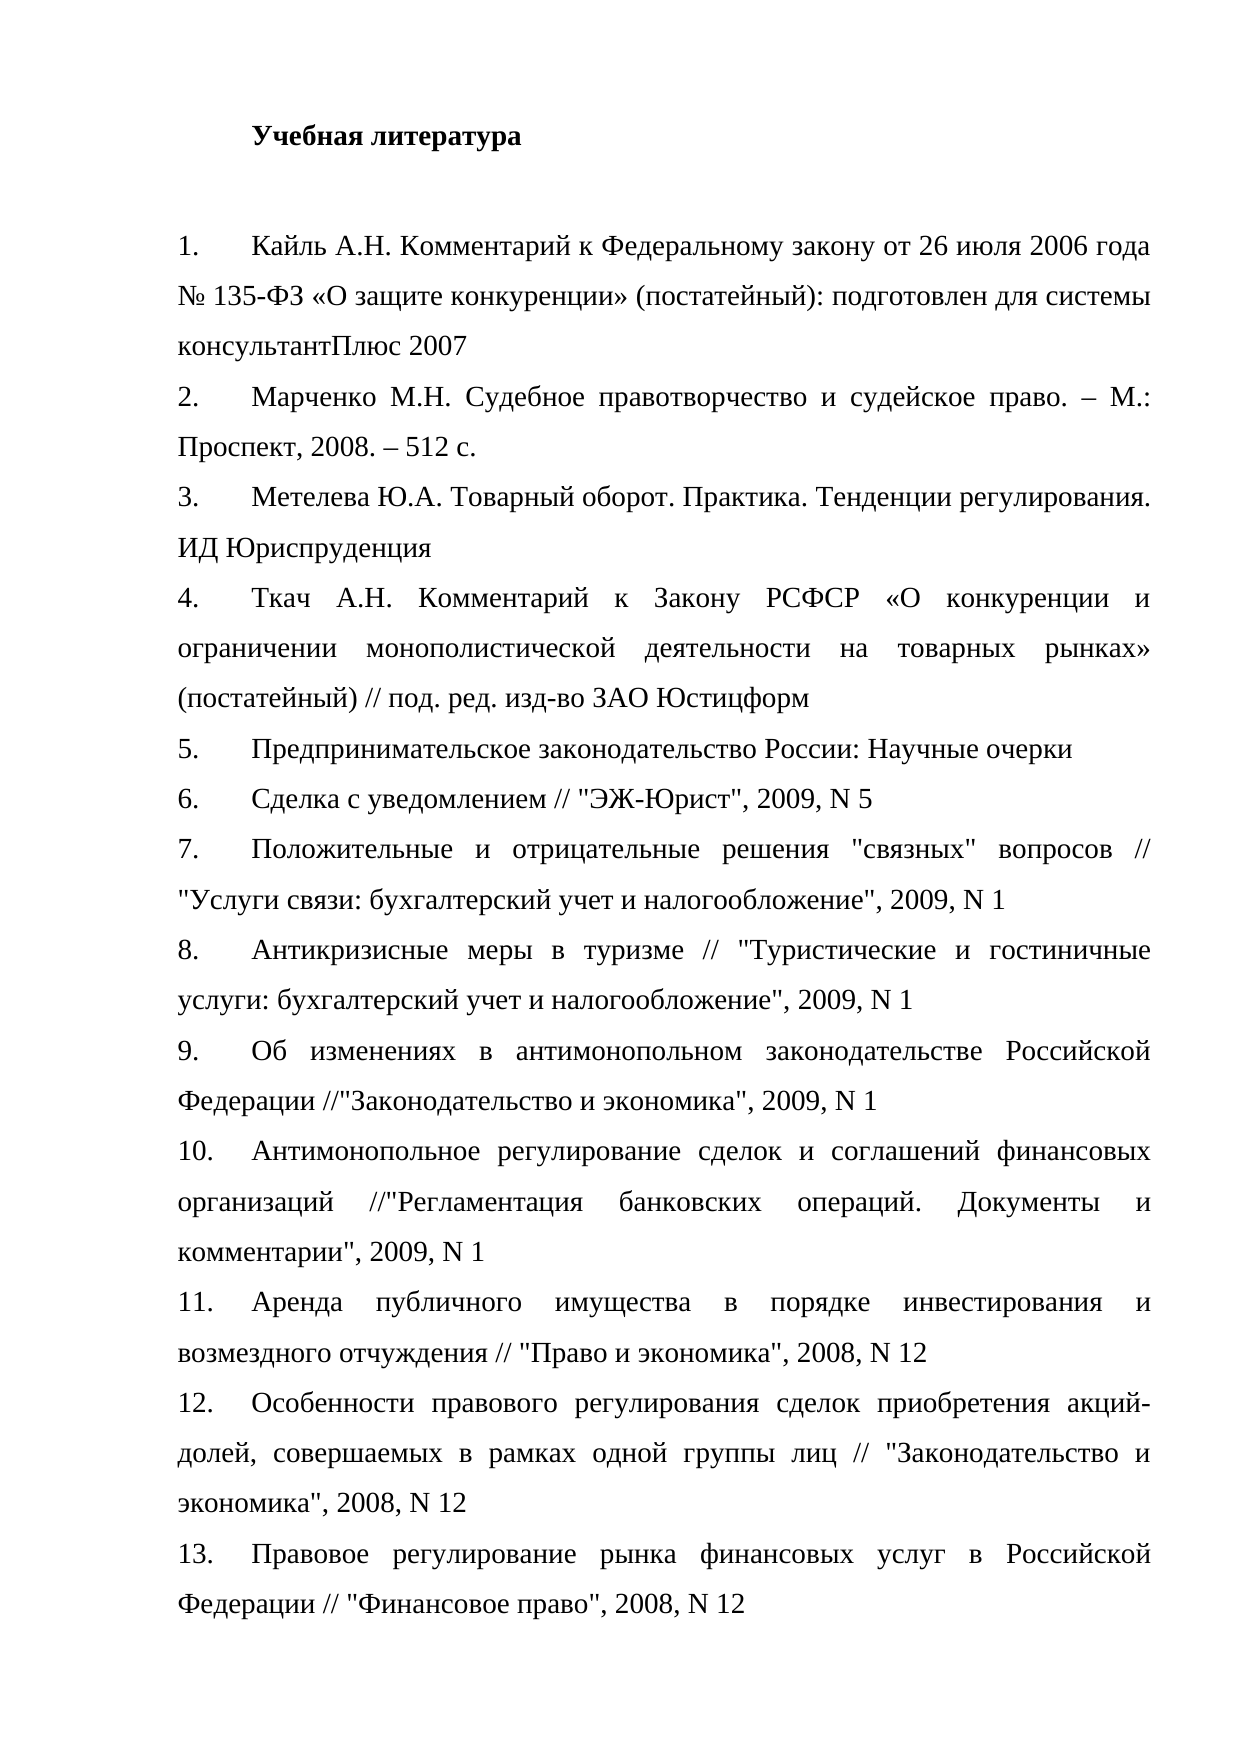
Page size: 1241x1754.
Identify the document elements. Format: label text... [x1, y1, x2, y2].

list Правовое регулирование рынка финансовых услуг в Российской Федерации // "Финансовое право", 2008, N 12 [177, 1536, 1152, 1620]
list Аренда публичного имущества в порядке инвестирования и возмездного отчуждения // "Право и экономика", 2008, N 12 [177, 1284, 1152, 1368]
list Особенности правового регулирования сделок приобретения акций-долей, совершаемых в рамках одной группы лиц // "Законодательство и экономика", 2008, N 12 [177, 1385, 1152, 1519]
text Учебная литература [177, 118, 1152, 152]
list Об изменениях в антимонопольном законодательстве Российской Федерации //"Законодательство и экономика", 2009, N 1 [177, 1033, 1152, 1117]
list Предпринимательское законодательство России: Научные очерки [177, 731, 1152, 764]
list Сделка с уведомлением // "ЭЖ-Юрист", 2009, N 5 [177, 781, 1152, 815]
list Марченко М.Н. Судебное правотворчество и судейское право. – М.: Проспект, 2008. – 512 с. [177, 379, 1152, 463]
list Кайль А.Н. Комментарий к Федеральному закону от 26 июля 2006 года № 135-ФЗ «О защите конкуренции» (постатейный): подготовлен для системы консультантПлюс 2007 [177, 228, 1152, 362]
list Антикризисные меры в туризме // "Туристические и гостиничные услуги: бухгалтерский учет и налогообложение", 2009, N 1 [177, 932, 1152, 1016]
list Антимонопольное регулирование сделок и соглашений финансовых организаций //"Регламентация банковских операций. Документы и комментарии", 2009, N 1 [177, 1133, 1152, 1268]
list Ткач А.Н. Комментарий к Закону РСФСР «О конкуренции и ограничении монополистической деятельности на товарных рынках» (постатейный) // под. ред. изд-во ЗАО Юстицформ [177, 580, 1152, 714]
list Метелева Ю.А. Товарный оборот. Практика. Тенденции регулирования. ИД Юриспруденция [177, 479, 1152, 563]
list Положительные и отрицательные решения "связных" вопросов // "Услуги связи: бухгалтерский учет и налогообложение", 2009, N 1 [177, 832, 1152, 915]
